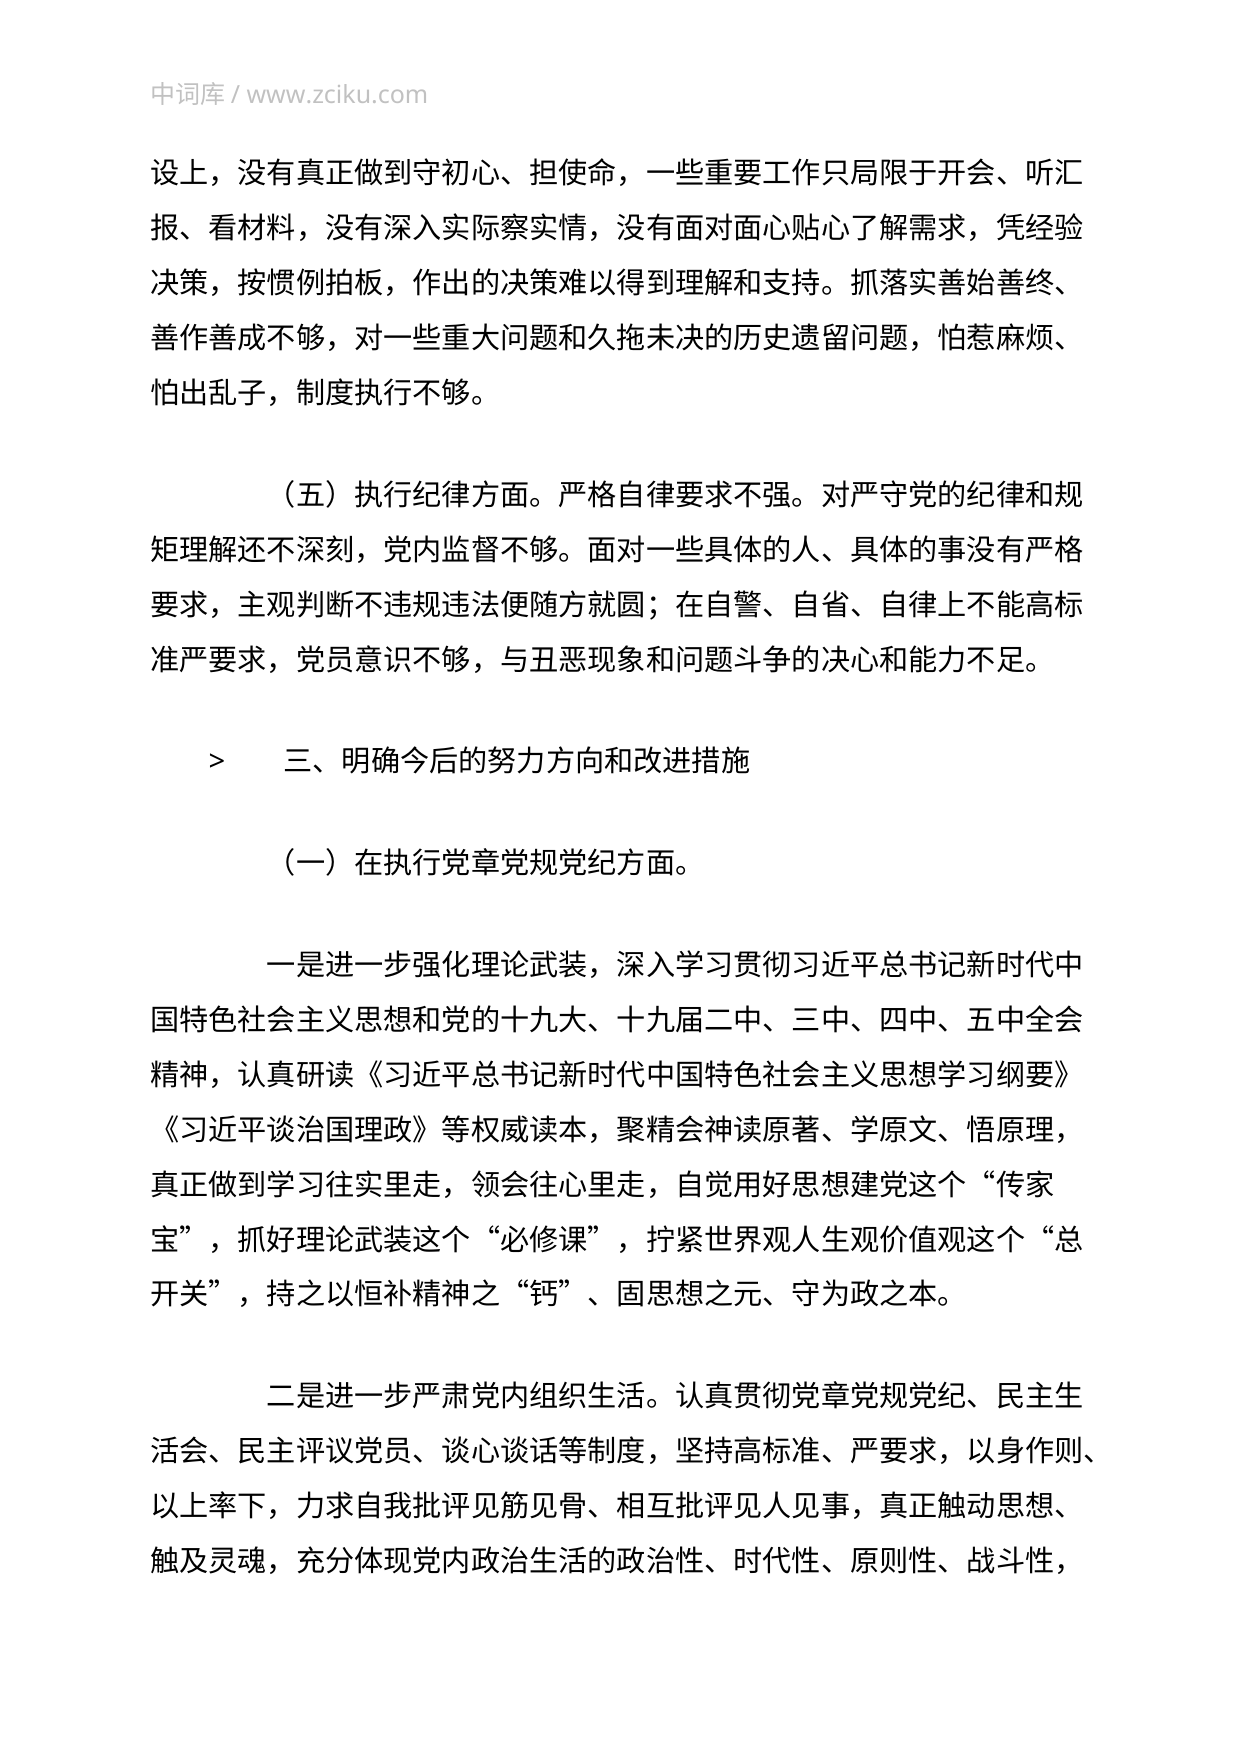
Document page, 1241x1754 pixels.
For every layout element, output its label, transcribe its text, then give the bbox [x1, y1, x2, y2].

text 一是进一步强化理论武装，深入学习贯彻习近平总书记新时代中国特色社会主义思想和党的十九大、十九届二中、三中、四中、五中全会精神，认真研读《习近平总书记新时代中国特色社会主义思想学习纲要》《习近平谈治国理政》等权威读本，聚精会神读原著、学原文、悟原理，真正做到学习往实里走，领会往心里走，自觉用好思想建党这个“传家宝”，抓好理论武装这个“必修课”，拧紧世界观人生观价值观这个“总开关”，持之以恒补精神之“钙”、固思想之元、守为政之本。 [150, 942, 1090, 1313]
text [150, 1373, 1090, 1580]
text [150, 150, 1090, 412]
text （一）在执行党章党规党纪方面。 [150, 840, 1090, 882]
text （五）执行纪律方面。严格自律要求不强。对严守党的纪律和规矩理解还不深刻，党内监督不够。面对一些具体的人、具体的事没有严格要求，主观判断不违规违法便随方就圆；在自警、自省、自律上不能高标准严要求，党员意识不够，与丑恶现象和问题斗争的决心和能力不足。 [150, 471, 1090, 678]
text > 三、明确今后的努力方向和改进措施 [150, 738, 1090, 780]
